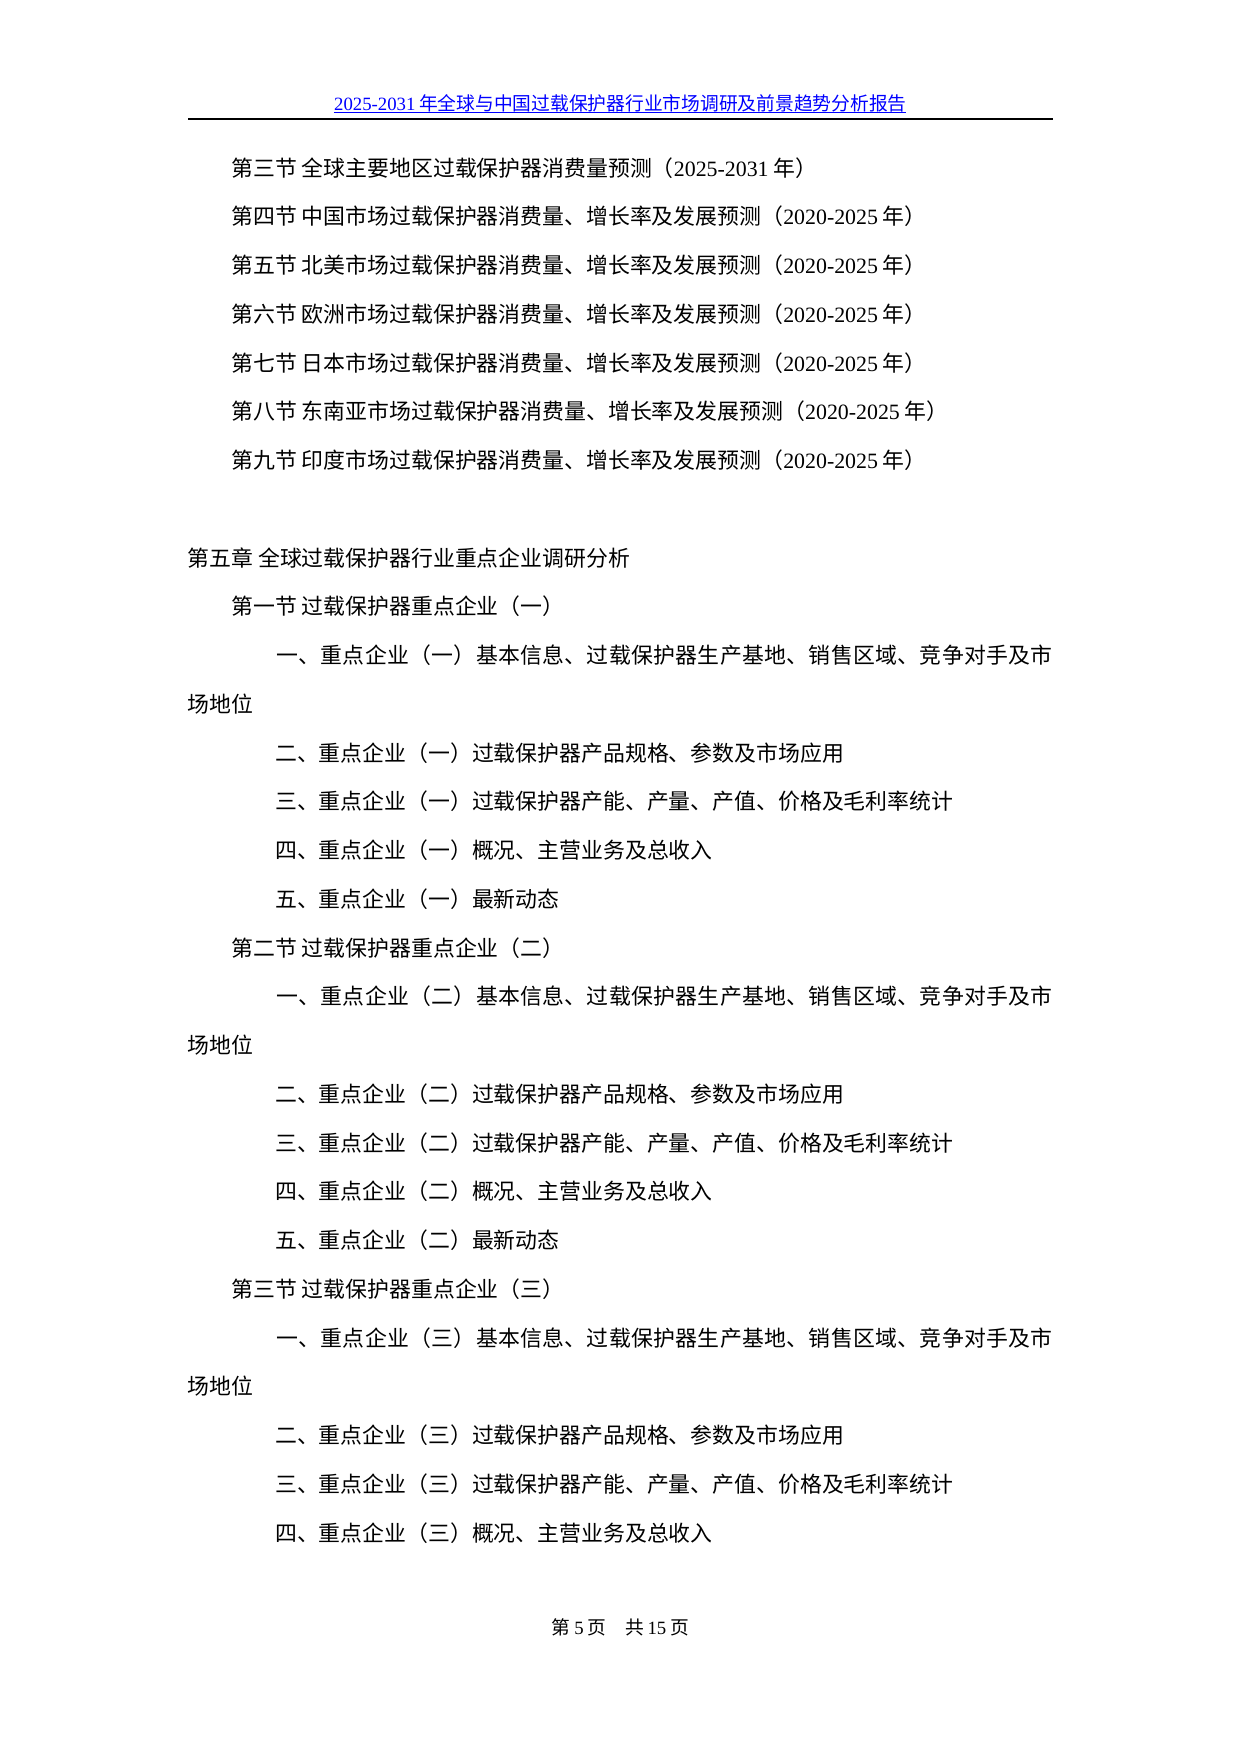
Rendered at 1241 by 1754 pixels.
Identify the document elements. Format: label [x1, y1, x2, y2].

text [187, 150, 1053, 1548]
